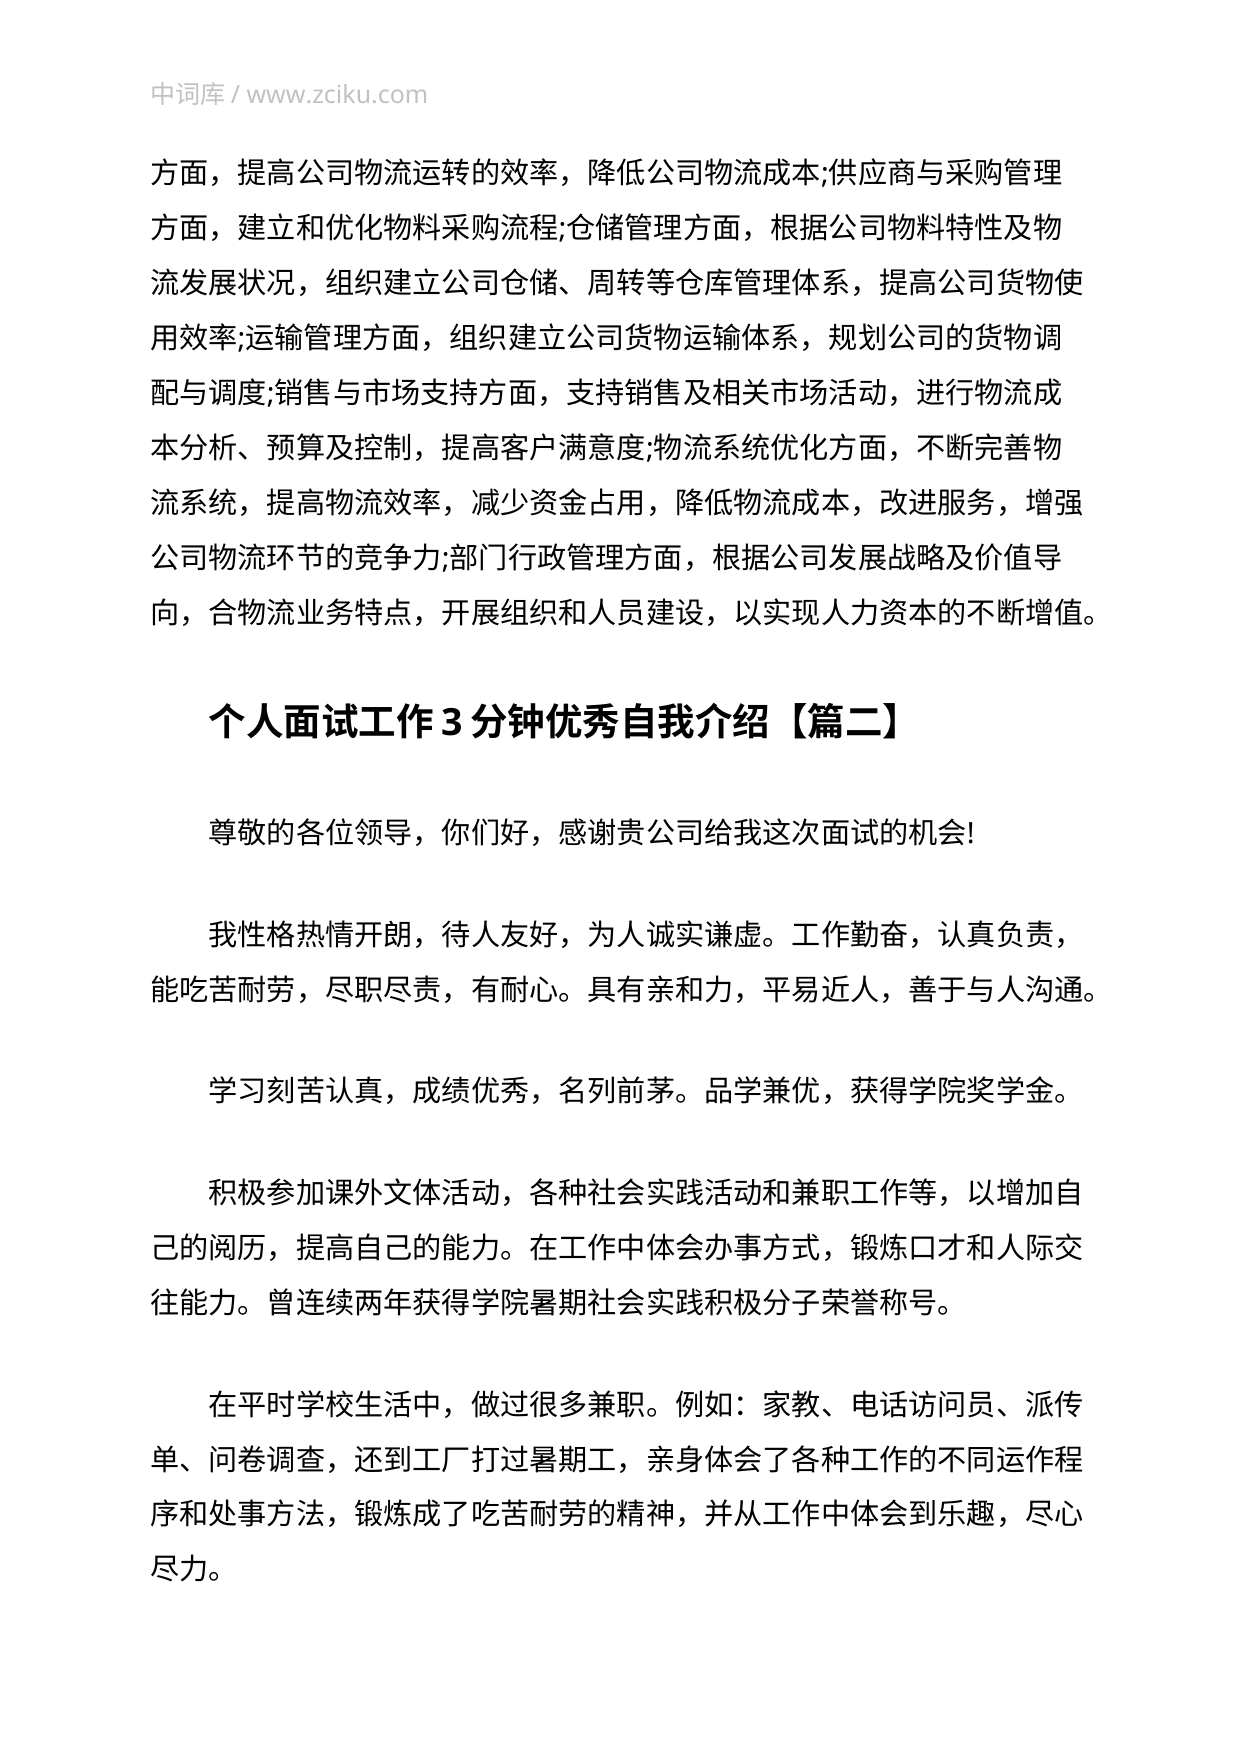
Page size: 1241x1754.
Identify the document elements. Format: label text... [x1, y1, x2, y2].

text 在平时学校生活中，做过很多兼职。例如：家教、电话访问员、派传单、问卷调查，还到工厂打过暑期工，亲身体会了各种工作的不同运作程序和处事方法，锻炼成了吃苦耐劳的精神，并从工作中体会到乐趣，尽心尽力。 [150, 1381, 1090, 1588]
text 个人面试工作3分钟优秀自我介绍【篇二】 [150, 692, 1090, 746]
text 学习刻苦认真，成绩优秀，名列前茅。品学兼优，获得学院奖学金。 [150, 1068, 1090, 1110]
text 我性格热情开朗，待人友好，为人诚实谦虚。工作勤奋，认真负责，能吃苦耐劳，尽职尽责，有耐心。具有亲和力，平易近人，善于与人沟通。 [150, 911, 1090, 1008]
text 尊敬的各位领导，你们好，感谢贵公司给我这次面试的机会! [150, 809, 1090, 852]
text 积极参加课外文体活动，各种社会实践活动和兼职工作等，以增加自己的阅历，提高自己的能力。在工作中体会办事方式，锻炼口才和人际交往能力。曾连续两年获得学院暑期社会实践积极分子荣誉称号。 [150, 1169, 1090, 1322]
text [150, 150, 1090, 632]
